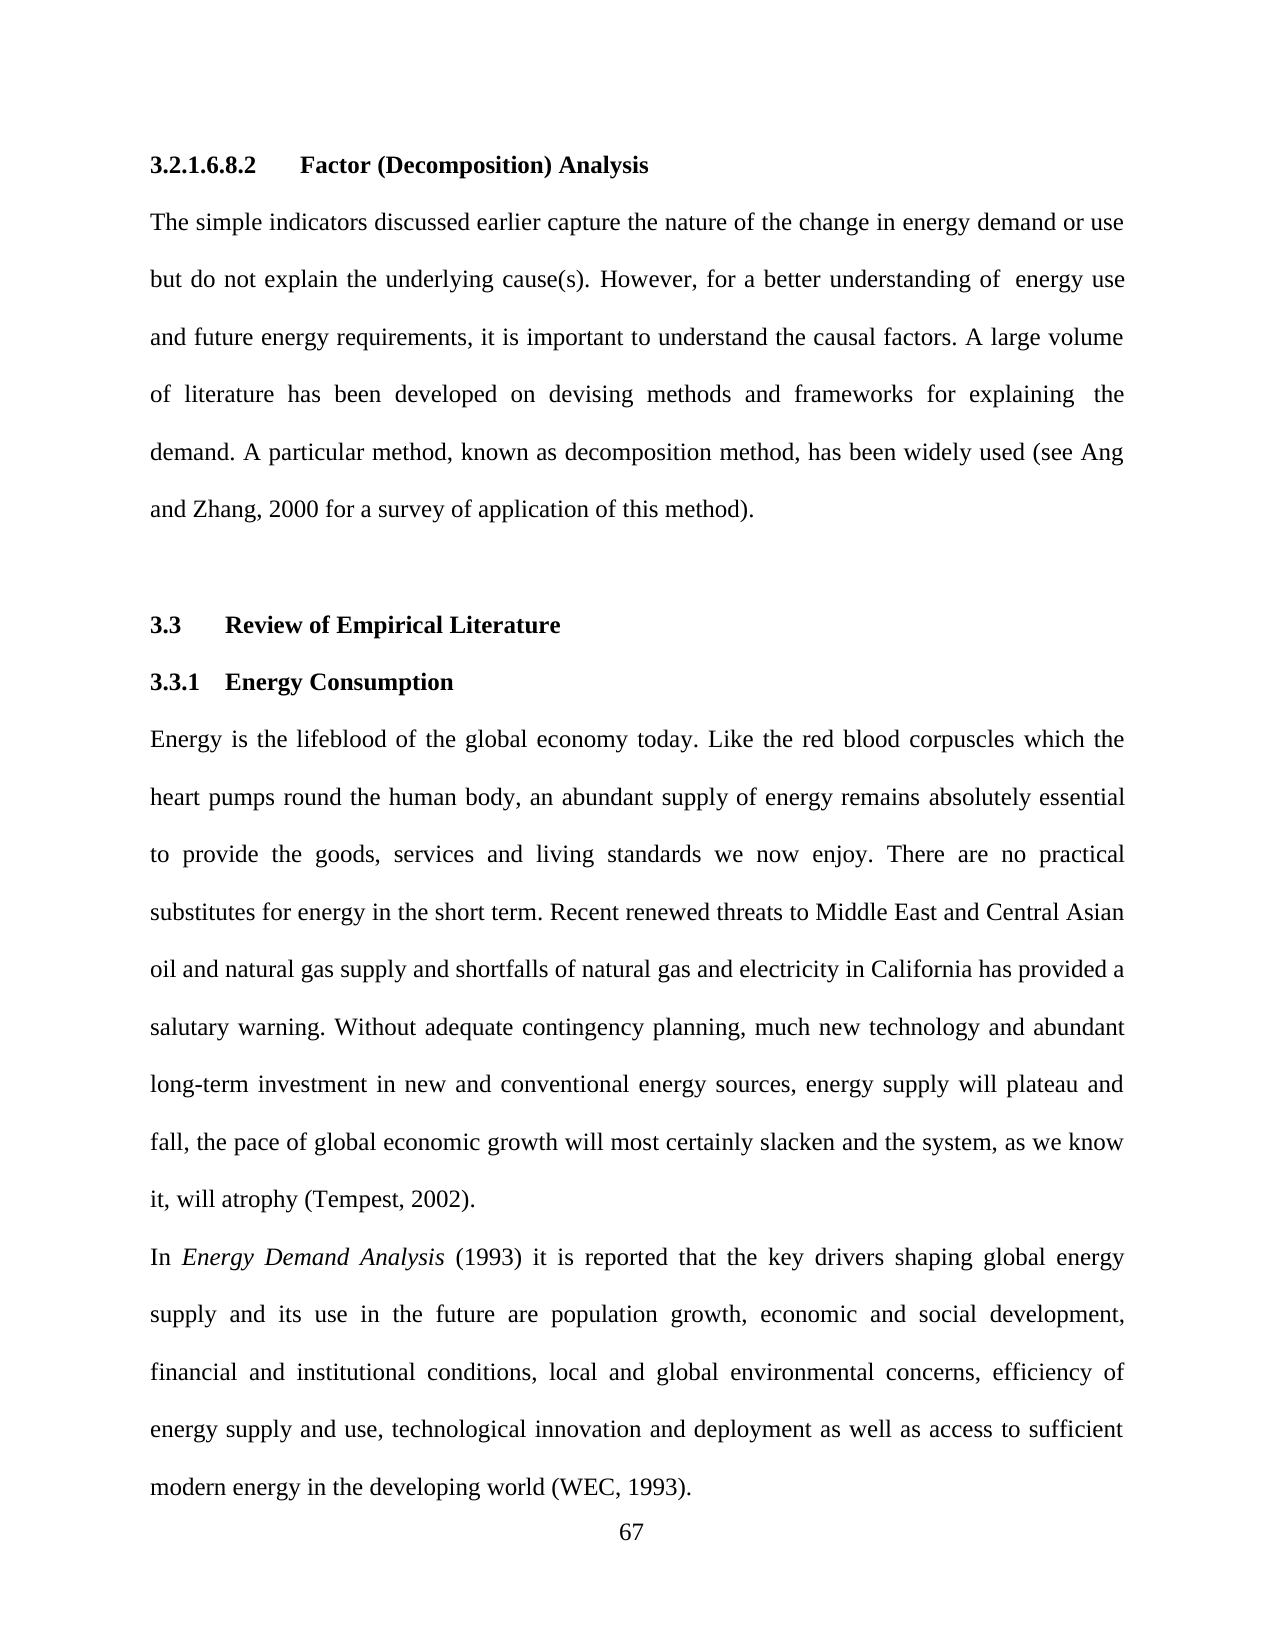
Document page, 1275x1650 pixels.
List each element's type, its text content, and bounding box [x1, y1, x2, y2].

subtitle Energy Consumption [150, 667, 1150, 696]
subtitle Review of Empirical Literature [150, 610, 1150, 638]
text modern energy in the developing world (WEC, 1993). [150, 1472, 1150, 1501]
text In Energy Demand Analysis (1993) it is reported that the key drivers shaping global energy supply and its use in the future are population growth, economic and social development, financial and institutional conditions, local and global environmental concerns, efficiency of energy supply and use, technological innovation and deployment as well as access to sufficient [150, 1242, 1125, 1443]
subtitle Factor (Decomposition) Analysis [150, 150, 1150, 178]
text Energy is the lifeblood of the global economy today. Like the red blood corpuscles which the heart pumps round the human body, an abundant supply of energy remains absolutely essential to provide the goods, services and living standards we now enjoy. There are no practical substitutes for energy in the short term. Recent renewed threats to Middle East and Central Asian oil and natural gas supply and shortfalls of natural gas and electricity in California has provided a salutary warning. Without adequate contingency planning, much new technology and abundant long-term investment in new and conventional energy sources, energy supply will plateau and fall, the pace of global economic growth will most certainly slacken and the system, as we know it, will atrophy (Tempest, 2002). [150, 724, 1125, 1213]
text The simple indicators discussed earlier capture the nature of the change in energy demand or use but do not explain the underlying cause(s). However, for a better understanding of energy use and future energy requirements, it is important to understand the causal factors. A large volume of literature has been developed on devising methods and frameworks for explaining the demand. A particular method, known as decomposition method, has been widely used (see Ang and Zhang, 2000 for a survey of application of this method). [150, 207, 1125, 523]
